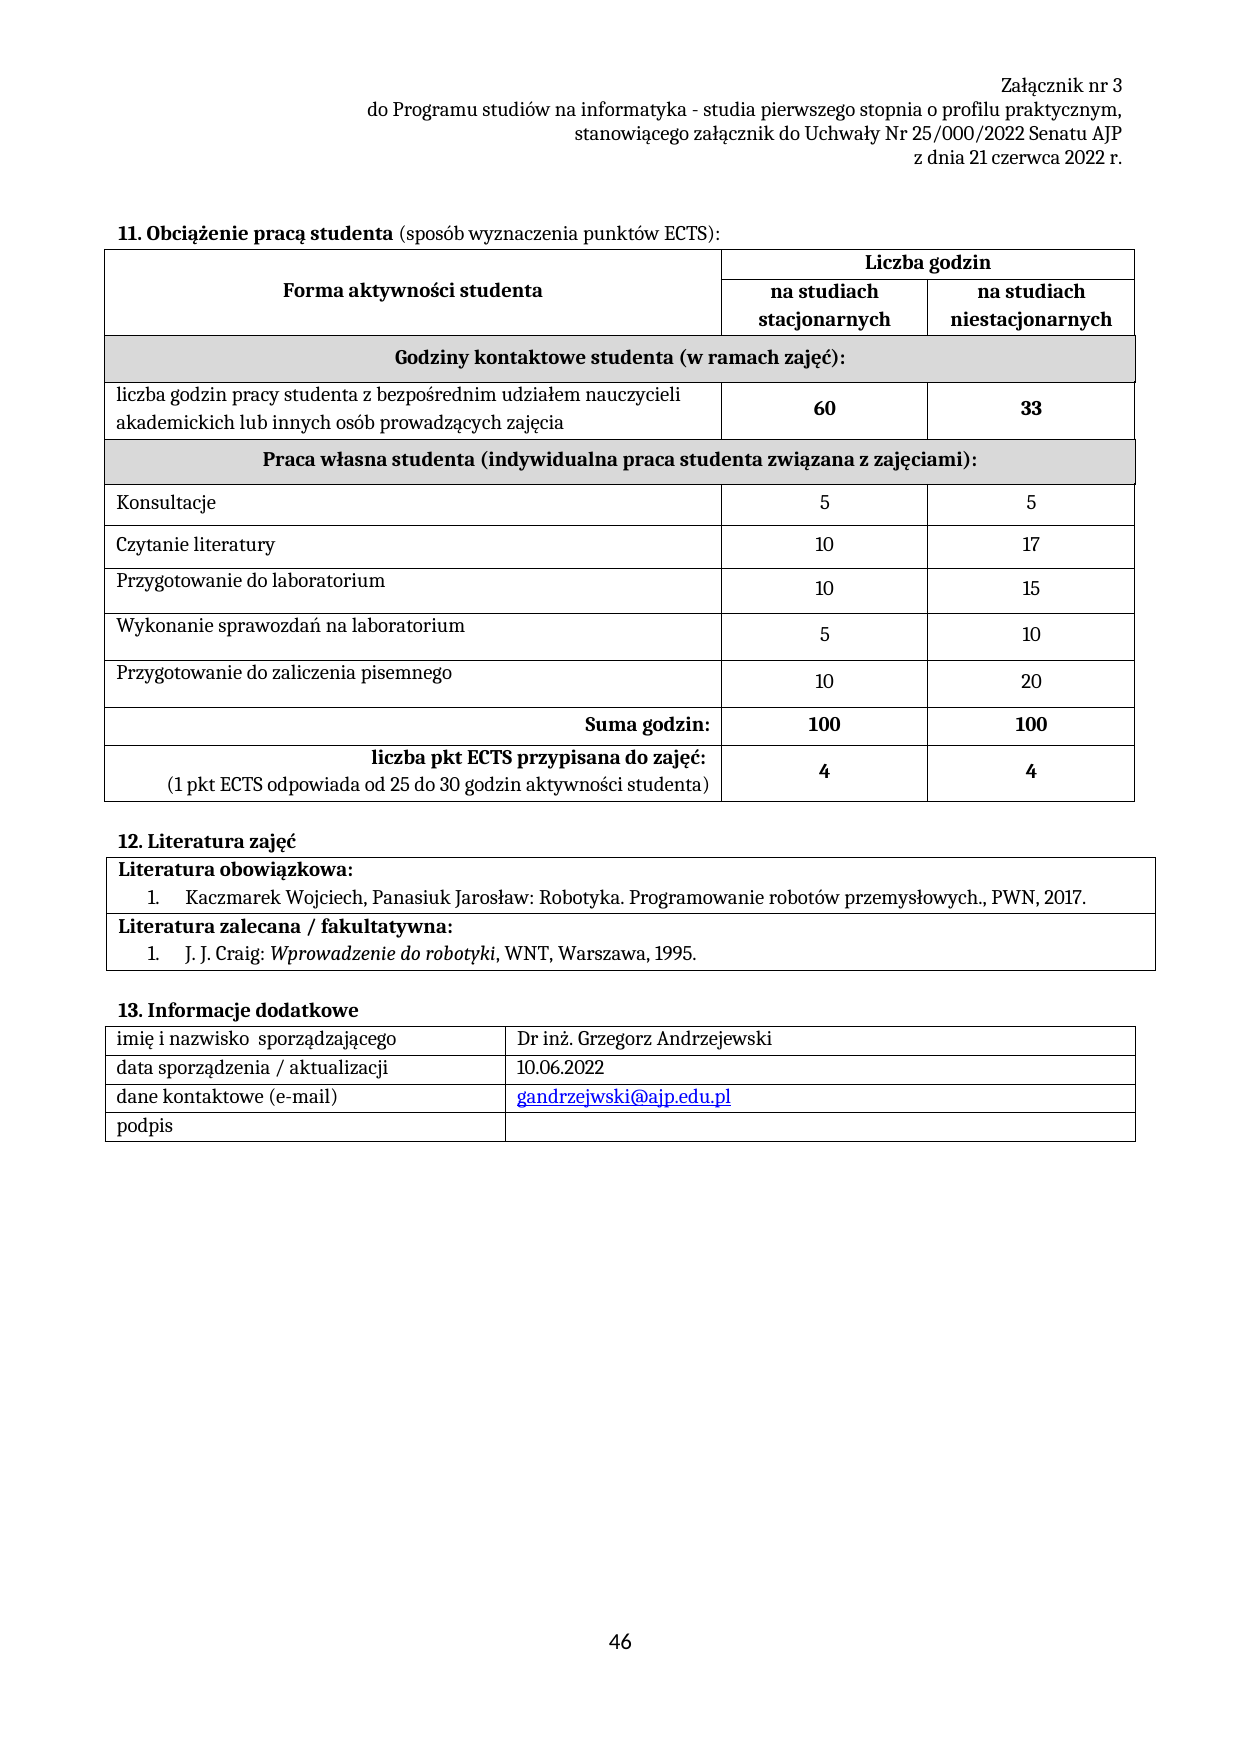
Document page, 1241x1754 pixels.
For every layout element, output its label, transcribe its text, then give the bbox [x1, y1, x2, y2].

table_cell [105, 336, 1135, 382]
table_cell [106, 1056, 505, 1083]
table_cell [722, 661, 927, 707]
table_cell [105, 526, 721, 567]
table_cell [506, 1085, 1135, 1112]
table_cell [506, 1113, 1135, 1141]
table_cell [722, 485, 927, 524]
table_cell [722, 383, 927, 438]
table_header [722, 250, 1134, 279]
text 12. Literatura zajęć [118, 829, 1122, 853]
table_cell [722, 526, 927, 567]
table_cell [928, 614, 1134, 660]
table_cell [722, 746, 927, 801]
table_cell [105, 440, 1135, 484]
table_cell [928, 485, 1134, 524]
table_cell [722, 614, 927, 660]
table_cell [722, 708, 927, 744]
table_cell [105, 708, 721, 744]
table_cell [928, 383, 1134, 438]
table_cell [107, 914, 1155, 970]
text 11. Obciążenie pracą studenta (sposób wyznaczenia punktów ECTS): [118, 221, 1122, 245]
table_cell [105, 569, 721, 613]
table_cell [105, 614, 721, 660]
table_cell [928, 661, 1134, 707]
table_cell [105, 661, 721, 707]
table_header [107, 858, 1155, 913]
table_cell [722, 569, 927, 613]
text 13. Informacje dodatkowe [118, 998, 1122, 1022]
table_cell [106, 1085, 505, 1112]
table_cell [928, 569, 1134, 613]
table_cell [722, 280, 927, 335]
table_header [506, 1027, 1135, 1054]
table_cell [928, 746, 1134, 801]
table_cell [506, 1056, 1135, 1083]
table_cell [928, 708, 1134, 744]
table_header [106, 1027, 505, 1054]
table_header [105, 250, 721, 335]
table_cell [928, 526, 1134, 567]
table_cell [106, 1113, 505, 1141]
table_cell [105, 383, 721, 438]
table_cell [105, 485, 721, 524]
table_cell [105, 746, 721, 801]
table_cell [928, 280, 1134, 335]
